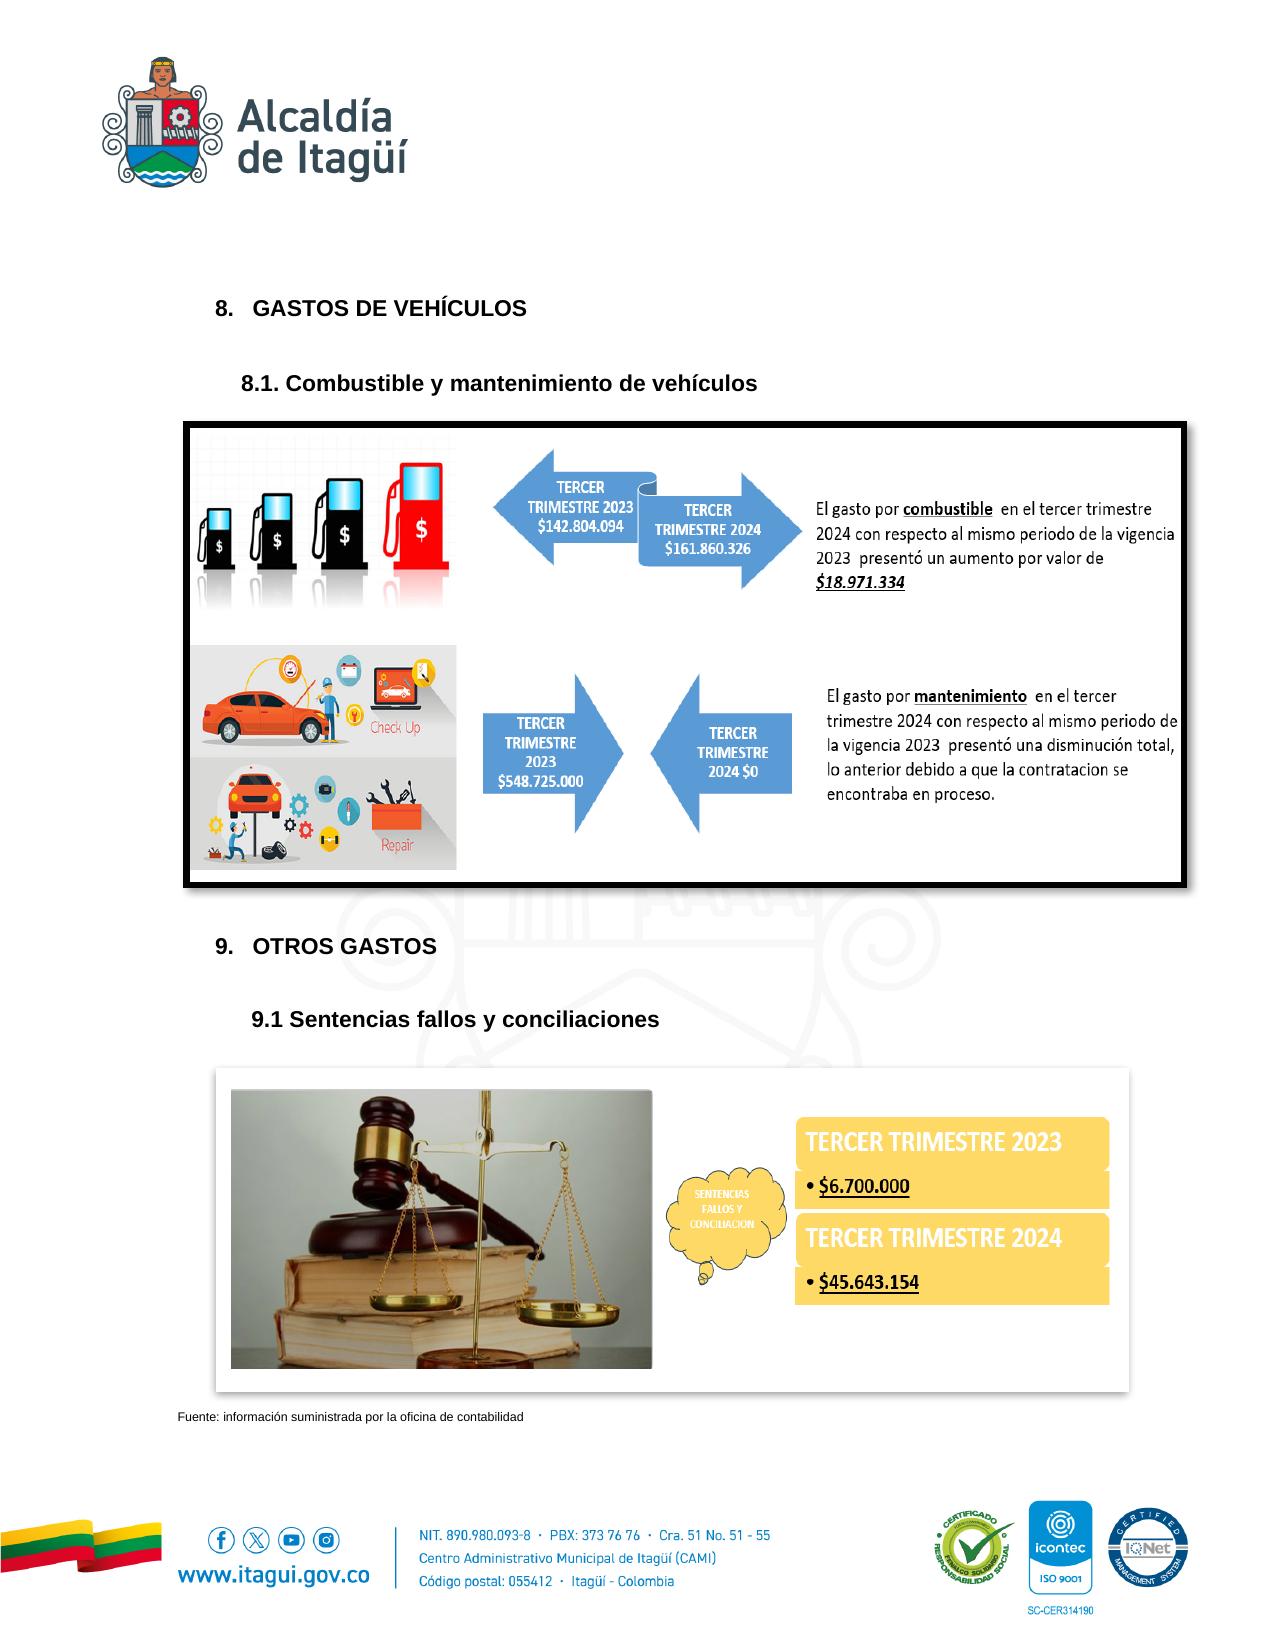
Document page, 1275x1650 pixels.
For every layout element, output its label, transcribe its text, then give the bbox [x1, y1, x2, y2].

picture [0, 0, 1275, 1650]
subtitle OTROS GASTOS [215, 933, 1169, 959]
text Fuente: información suministrada por la oficina de contabilidad [177, 1409, 1169, 1424]
text 8.1. Combustible y mantenimiento de vehículos [177, 370, 1169, 396]
subtitle 9.1 Sentencias fallos y conciliaciones [251, 1006, 1169, 1032]
subtitle GASTOS DE VEHÍCULOS [215, 295, 1169, 322]
